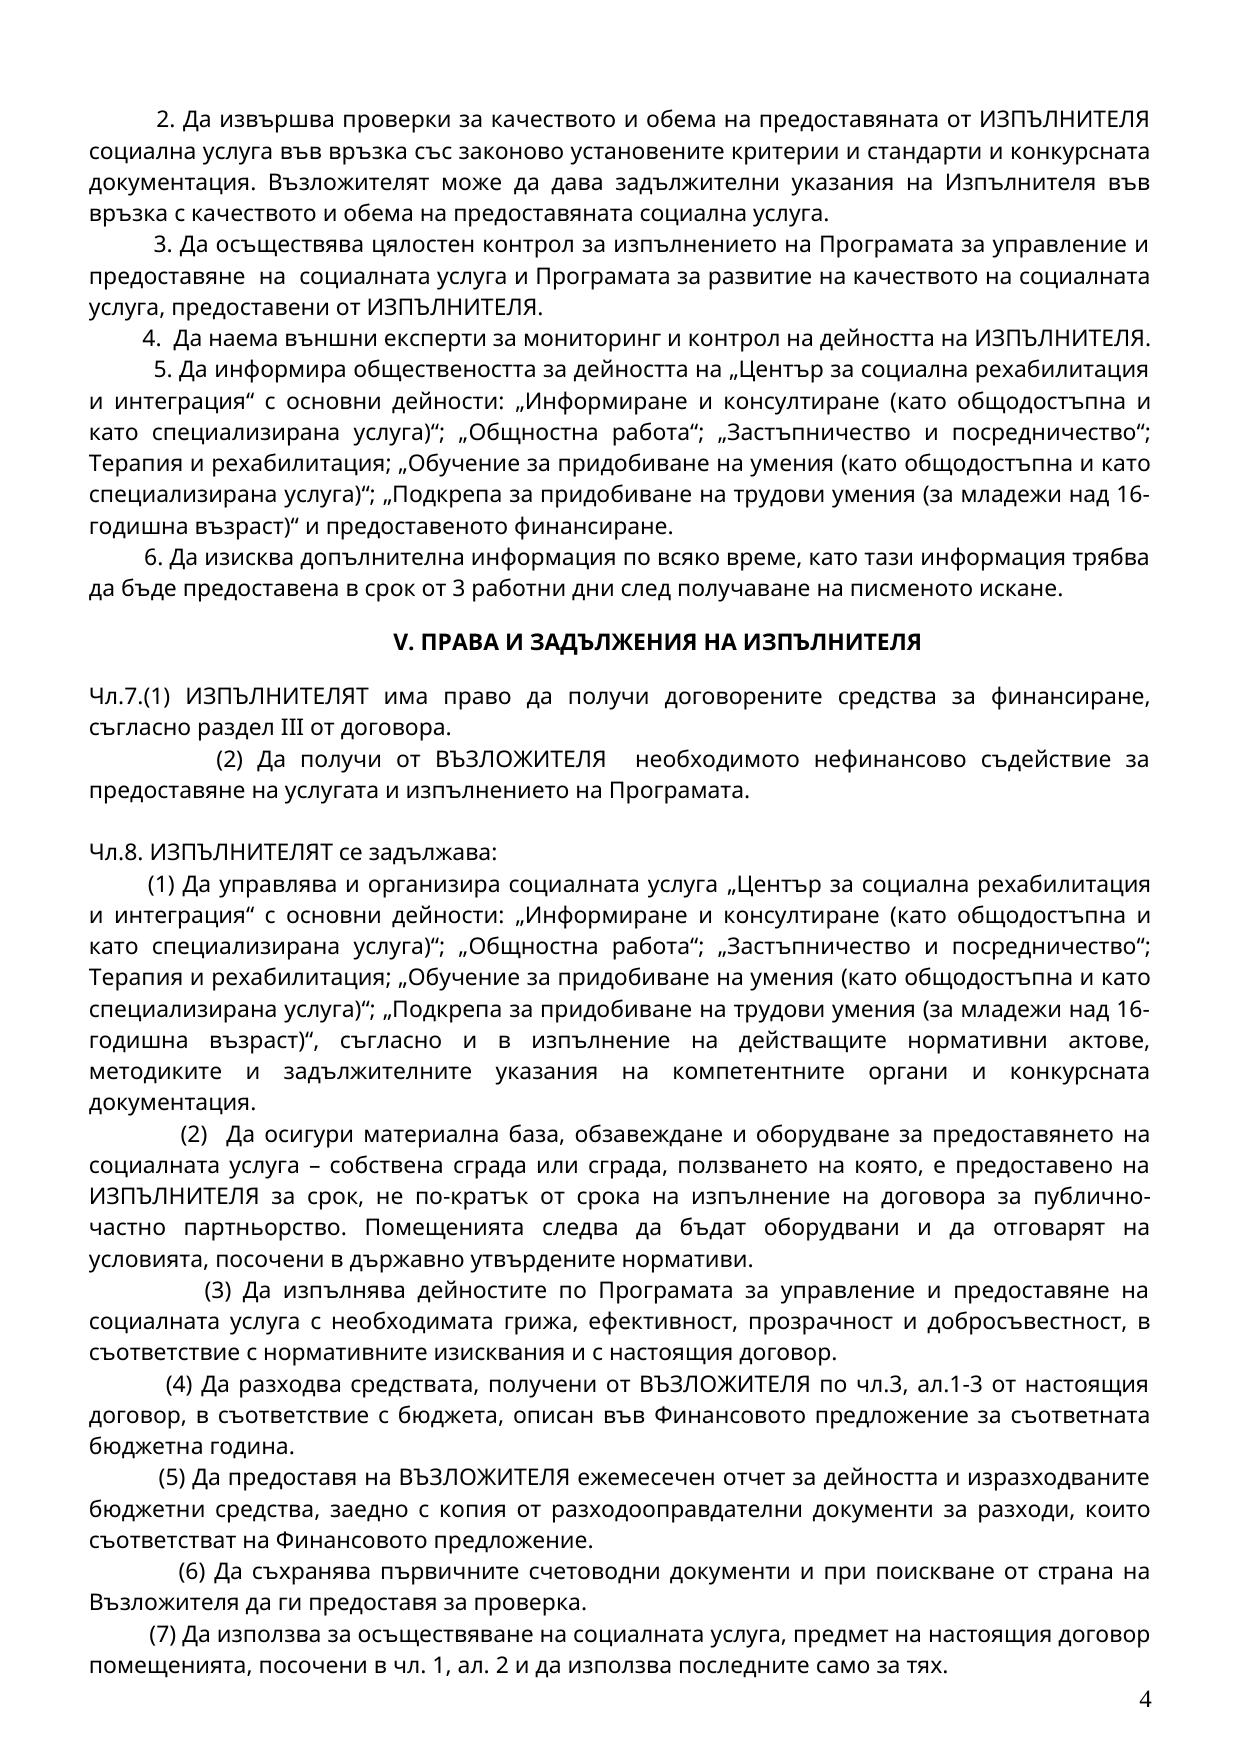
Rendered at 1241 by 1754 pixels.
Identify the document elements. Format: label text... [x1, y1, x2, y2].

subtitle 5. Да информира обществеността за дейността на „Център за социална рехабилитация и интеграция“ с основни дейности: „Информиране и консултиране (като общодостъпна и като специализирана услуга)“; „Oбщностна работа“; „Застъпничество и посредничество“; Терапия и рехабилитация; „Обучение за придобиване на умения (като общодостъпна и като специализирана услуга)“; „Подкрепа за придобиване на трудови умения (за младежи над 16-годишна възраст)“ и предоставеното финансиране. [89, 353, 1152, 541]
subtitle 4. Да наема външни експерти за мониторинг и контрол на дейността на ИЗПЪЛНИТЕЛЯ. [89, 322, 1152, 353]
text (1) Да управлява и организира социалната услуга „Център за социална рехабилитация и интеграция“ с основни дейности: „Информиране и консултиране (като общодостъпна и като специализирана услуга)“; „Oбщностна работа“; „Застъпничество и посредничество“; Терапия и рехабилитация; „Обучение за придобиване на умения (като общодостъпна и като специализирана услуга)“; „Подкрепа за придобиване на трудови умения (за младежи над 16-годишна възраст)“, съгласно и в изпълнение на действащите нормативни актове, методиките и задължителните указания на компетентните органи и конкурсната документация. [89, 868, 1152, 1118]
subtitle 2. Да извършва проверки за качеството и обема на предоставяната от ИЗПЪЛНИТЕЛЯ социална услуга във връзка със законово установените критерии и стандарти и конкурсната документация. Възложителят може да дава задължителни указания на Изпълнителя във връзка с качеството и обема на предоставяната социална услуга. [89, 103, 1152, 228]
text (2) Да осигури материална база, обзавеждане и оборудване за предоставянето на социалната услуга – собствена сграда или сграда, ползването на която, е предоставено на ИЗПЪЛНИТЕЛЯ за срок, не по-кратък от срока на изпълнение на договора за публично-частно партньорство. Помещенията следва да бъдат оборудвани и да отговарят на условията, посочени в държавно утвърдените нормативи. [89, 1118, 1152, 1274]
text Чл.7.(1) ИЗПЪЛНИТЕЛЯТ има право да получи договорените средства за финансиране, съгласно раздел ІIІ от договора. [89, 680, 1152, 743]
text (3) Да изпълнява дейностите по Програмата за управление и предоставяне на социалната услуга с необходимата грижа, ефективност, прозрачност и добросъвестност, в съответствие с нормативните изисквания и с настоящия договор. [89, 1274, 1152, 1368]
subtitle 6. Да изисква допълнителна информация по всяко време, като тази информация трябва да бъде предоставена в срок от 3 работни дни след получаване на писменото искане. [89, 541, 1152, 603]
text (6) Да съхранява първичните счетоводни документи и при поискване от страна на Възложителя да ги предоставя за проверка. [89, 1555, 1152, 1618]
subtitle V. ПРАВА И ЗАДЪЛЖЕНИЯ НА ИЗПЪЛНИТЕЛЯ [89, 626, 1152, 657]
subtitle 3. Да осъществява цялостен контрол за изпълнението на Програмата за управление и предоставяне на социалната услуга и Програмата за развитие на качеството на социалната услуга, предоставени от ИЗПЪЛНИТЕЛЯ. [89, 228, 1152, 322]
text Чл.8. ИЗПЪЛНИТЕЛЯТ се задължава: [89, 836, 1152, 868]
text (4) Да разходва средствата, получени от ВЪЗЛОЖИТЕЛЯ по чл.3, ал.1-3 от настоящия договор, в съответствие с бюджета, описан във Финансовото предложение за съответната бюджетна година. [89, 1368, 1152, 1461]
text (5) Да предоставя на ВЪЗЛОЖИТЕЛЯ ежемесечен отчет за дейността и изразходваните бюджетни средства, заедно с копия от разходооправдателни документи за разходи, които съответстват на Финансовото предложение. [89, 1461, 1152, 1555]
text (2) Да получи от ВЪЗЛОЖИТЕЛЯ необходимото нефинансово съдействие за предоставяне на услугата и изпълнението на Програмата. [89, 743, 1152, 805]
text (7) Да използва за осъществяване на социалната услуга, предмет на настоящия договор помещенията, посочени в чл. 1, ал. 2 и да използва последните само за тях. [89, 1618, 1152, 1680]
